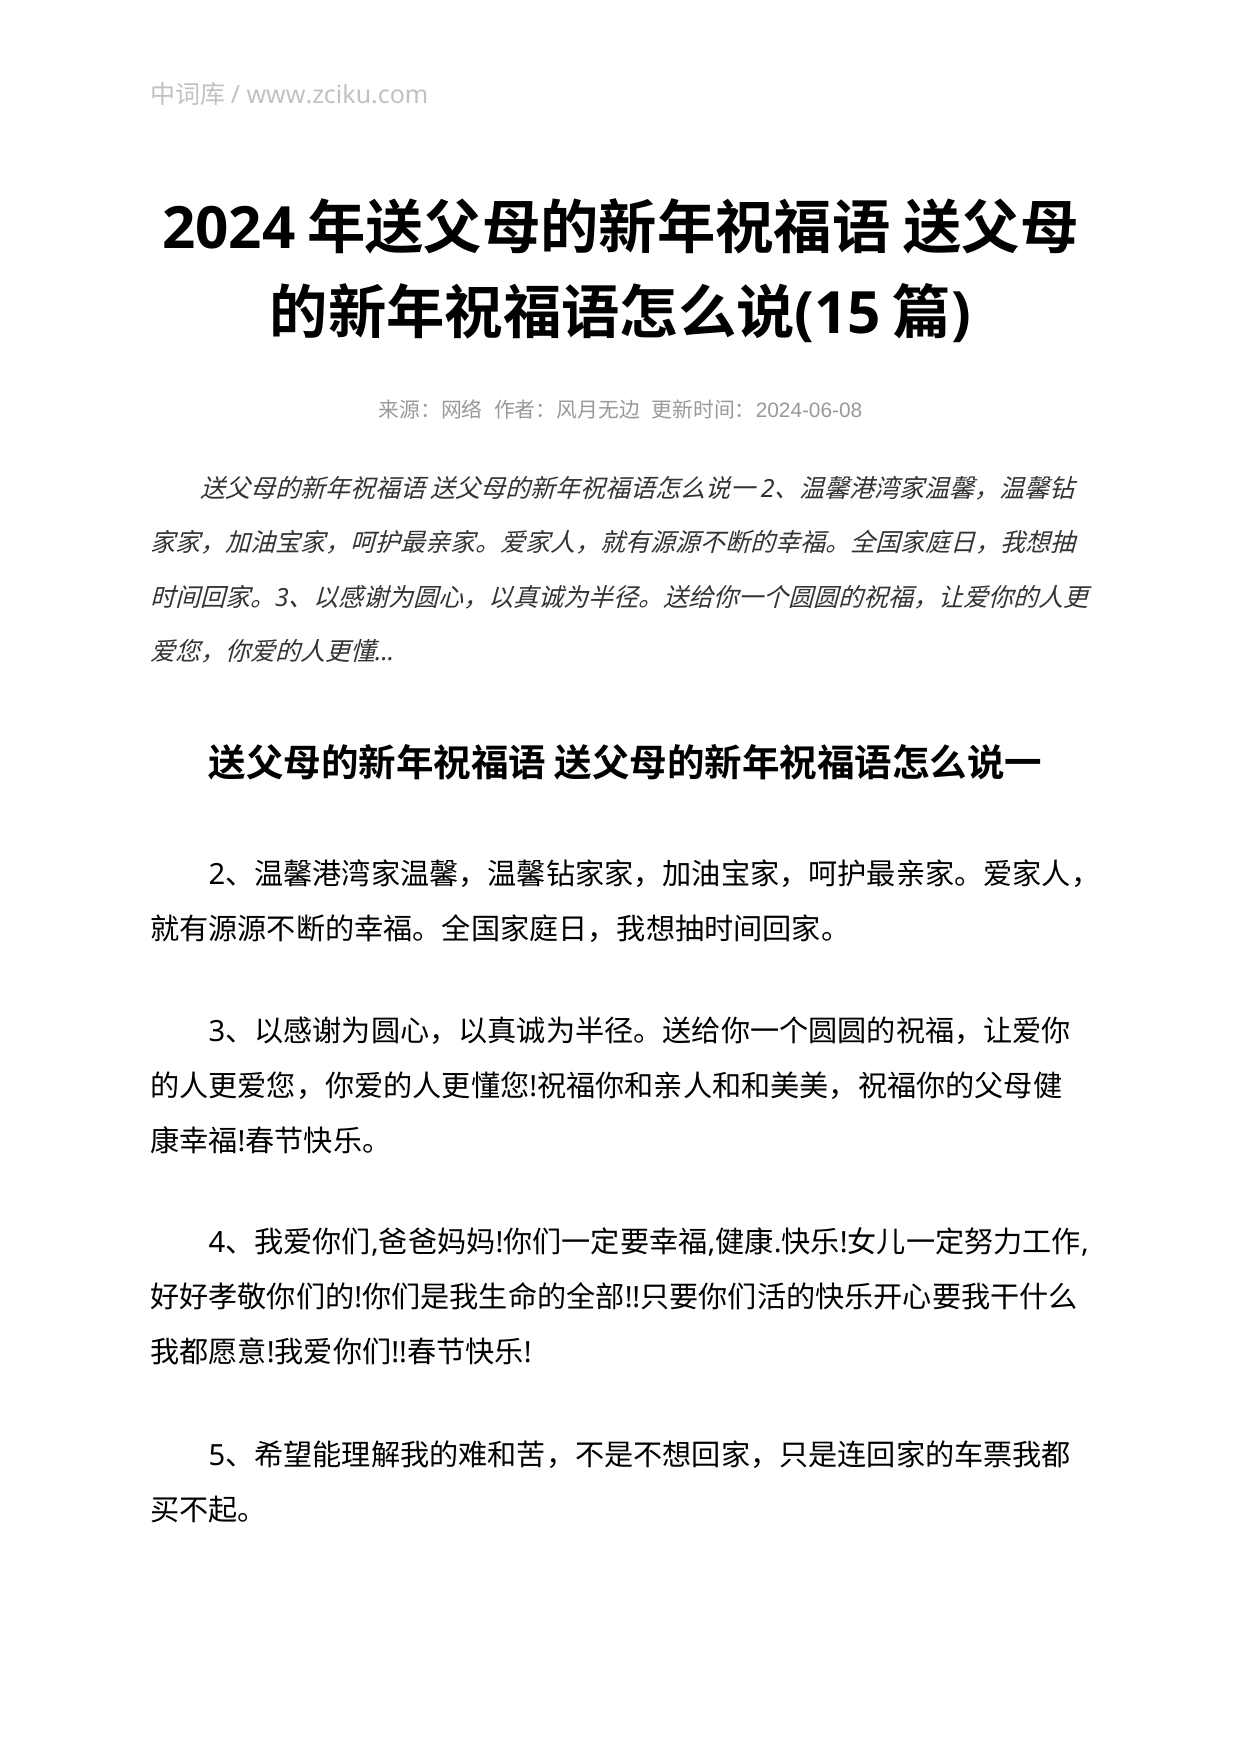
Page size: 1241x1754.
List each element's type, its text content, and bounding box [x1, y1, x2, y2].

subtitle 2024年送父母的新年祝福语 送父母的新年祝福语怎么说(15篇) [150, 181, 1090, 351]
text 送父母的新年祝福语 送父母的新年祝福语怎么说一 [150, 733, 1090, 787]
text 送父母的新年祝福语 送父母的新年祝福语怎么说一2、温馨港湾家温馨，温馨钻家家，加油宝家，呵护最亲家。爱家人，就有源源不断的幸福。全国家庭日，我想抽时间回家。3、以感谢为圆心，以真诚为半径。送给你一个圆圆的祝福，让爱你的人更爱您，你爱的人更懂... [150, 468, 1090, 668]
text 3、以感谢为圆心，以真诚为半径。送给你一个圆圆的祝福，让爱你的人更爱您，你爱的人更懂您!祝福你和亲人和和美美，祝福你的父母健康幸福!春节快乐。 [150, 1007, 1090, 1159]
text 2、温馨港湾家温馨，温馨钻家家，加油宝家，呵护最亲家。爱家人，就有源源不断的幸福。全国家庭日，我想抽时间回家。 [150, 850, 1090, 948]
text 4、我爱你们,爸爸妈妈!你们一定要幸福,健康.快乐!女儿一定努力工作,好好孝敬你们的!你们是我生命的全部!!只要你们活的快乐开心要我干什么我都愿意!我爱你们!!春节快乐! [150, 1219, 1090, 1371]
text 来源：网络 作者：风月无边 更新时间：2024-06-08 [150, 398, 1090, 422]
text 5、希望能理解我的难和苦，不是不想回家，只是连回家的车票我都买不起。 [150, 1431, 1090, 1528]
